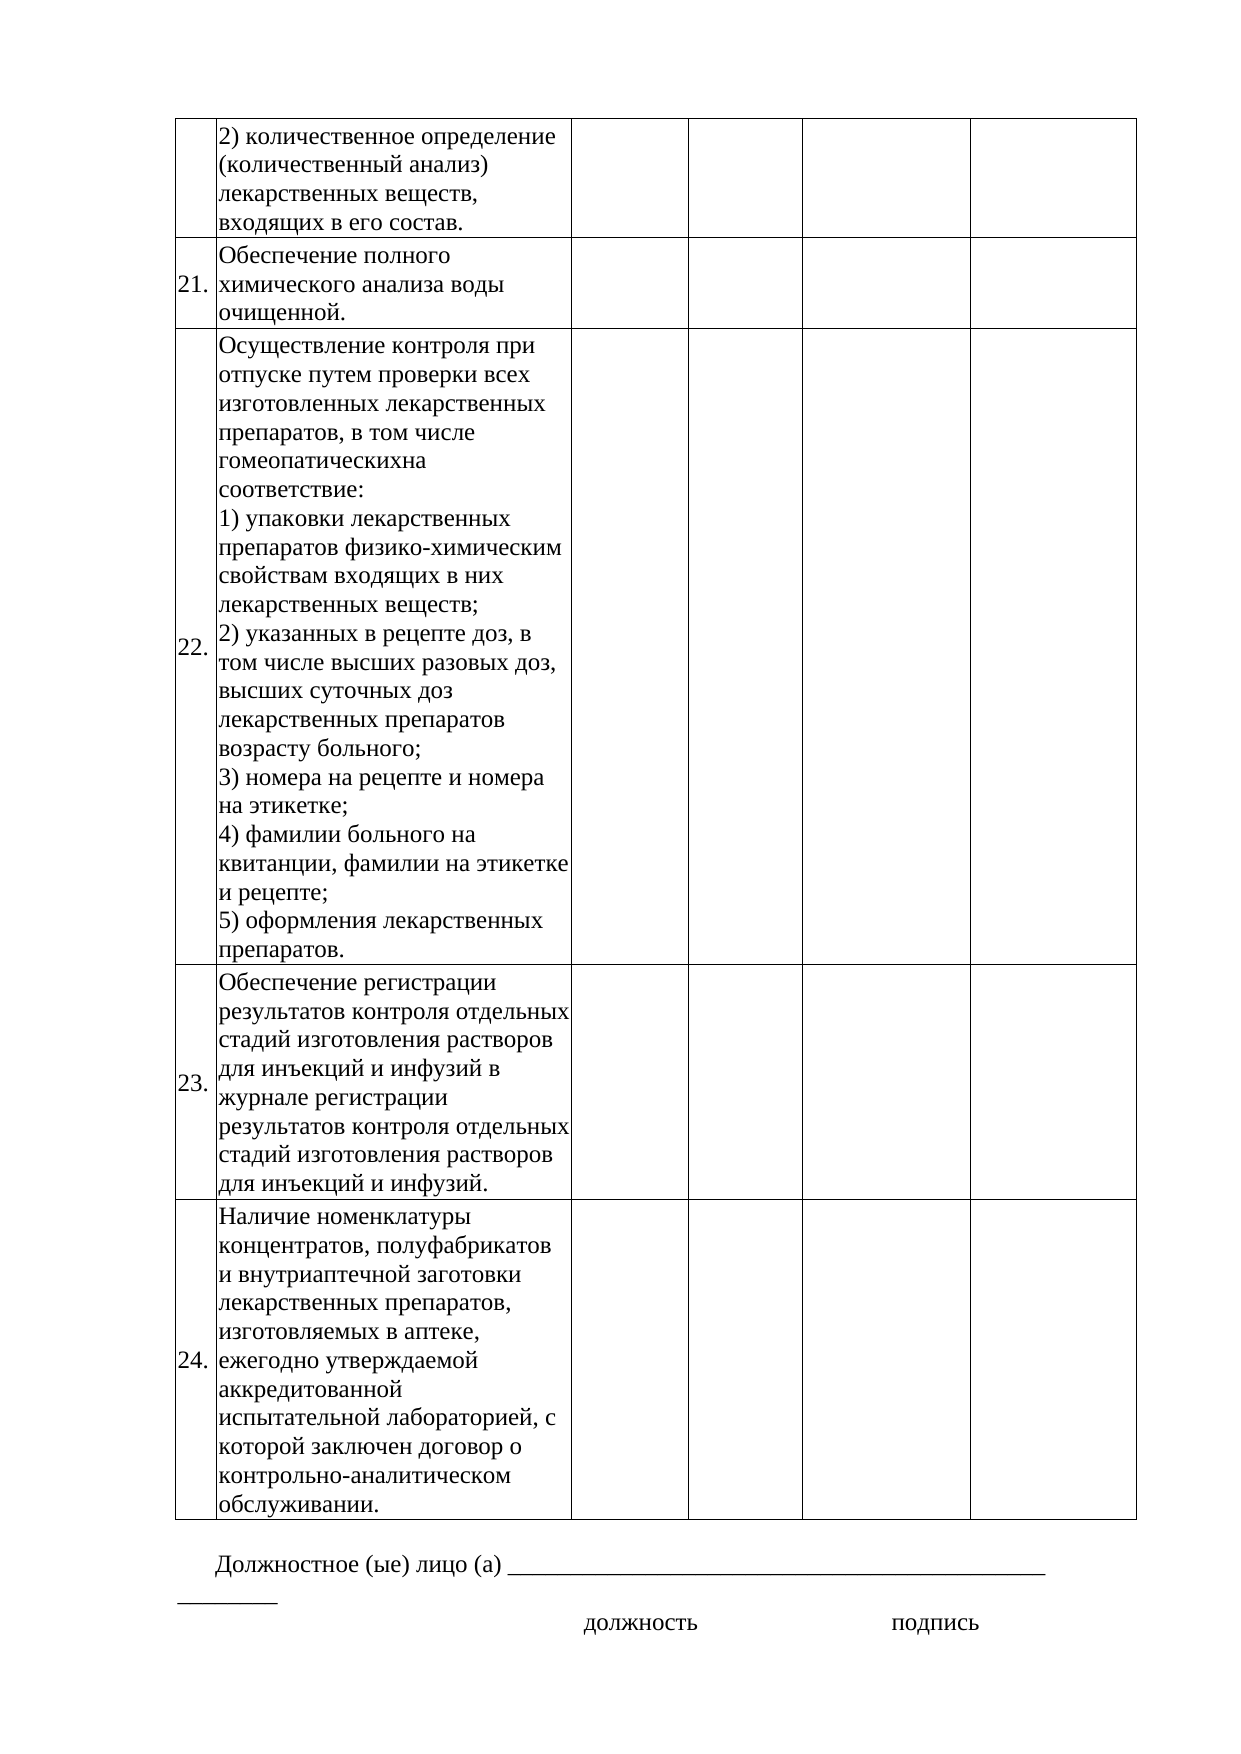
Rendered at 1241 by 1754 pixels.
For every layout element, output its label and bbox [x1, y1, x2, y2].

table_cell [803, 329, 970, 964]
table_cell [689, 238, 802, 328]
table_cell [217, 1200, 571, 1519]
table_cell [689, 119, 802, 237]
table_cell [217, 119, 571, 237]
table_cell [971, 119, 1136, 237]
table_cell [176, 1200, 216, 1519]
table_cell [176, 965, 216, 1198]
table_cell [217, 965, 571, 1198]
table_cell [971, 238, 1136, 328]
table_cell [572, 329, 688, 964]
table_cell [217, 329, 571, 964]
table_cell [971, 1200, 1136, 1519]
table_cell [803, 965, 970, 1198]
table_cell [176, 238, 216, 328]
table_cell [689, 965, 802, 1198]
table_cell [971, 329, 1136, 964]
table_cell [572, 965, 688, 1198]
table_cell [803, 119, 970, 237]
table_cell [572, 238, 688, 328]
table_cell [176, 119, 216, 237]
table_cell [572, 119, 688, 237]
text [177, 1549, 1152, 1635]
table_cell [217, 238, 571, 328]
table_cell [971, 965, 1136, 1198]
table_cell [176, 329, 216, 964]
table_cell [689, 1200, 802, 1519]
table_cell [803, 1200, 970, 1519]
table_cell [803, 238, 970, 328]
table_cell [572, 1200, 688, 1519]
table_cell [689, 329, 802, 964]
